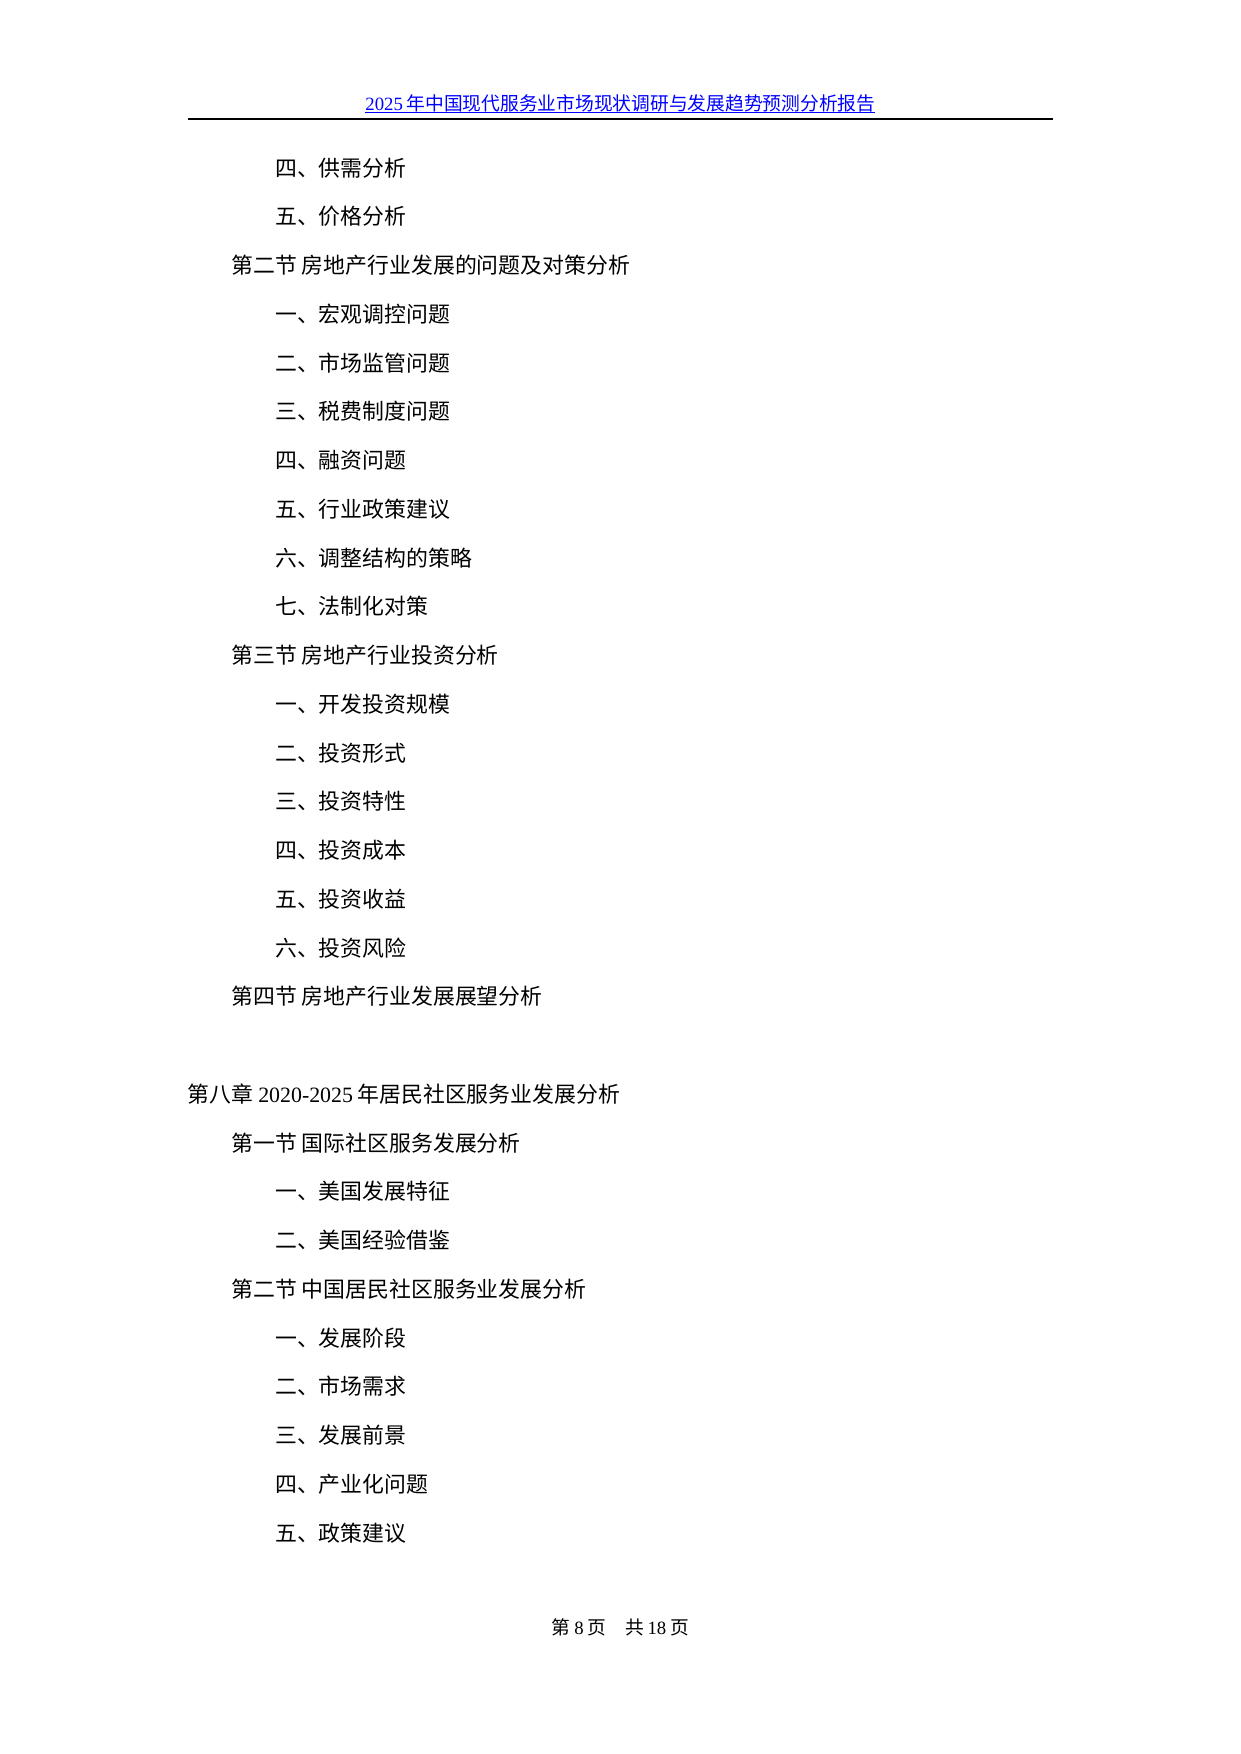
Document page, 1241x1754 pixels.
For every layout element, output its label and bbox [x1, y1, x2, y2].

text [187, 150, 1053, 1548]
